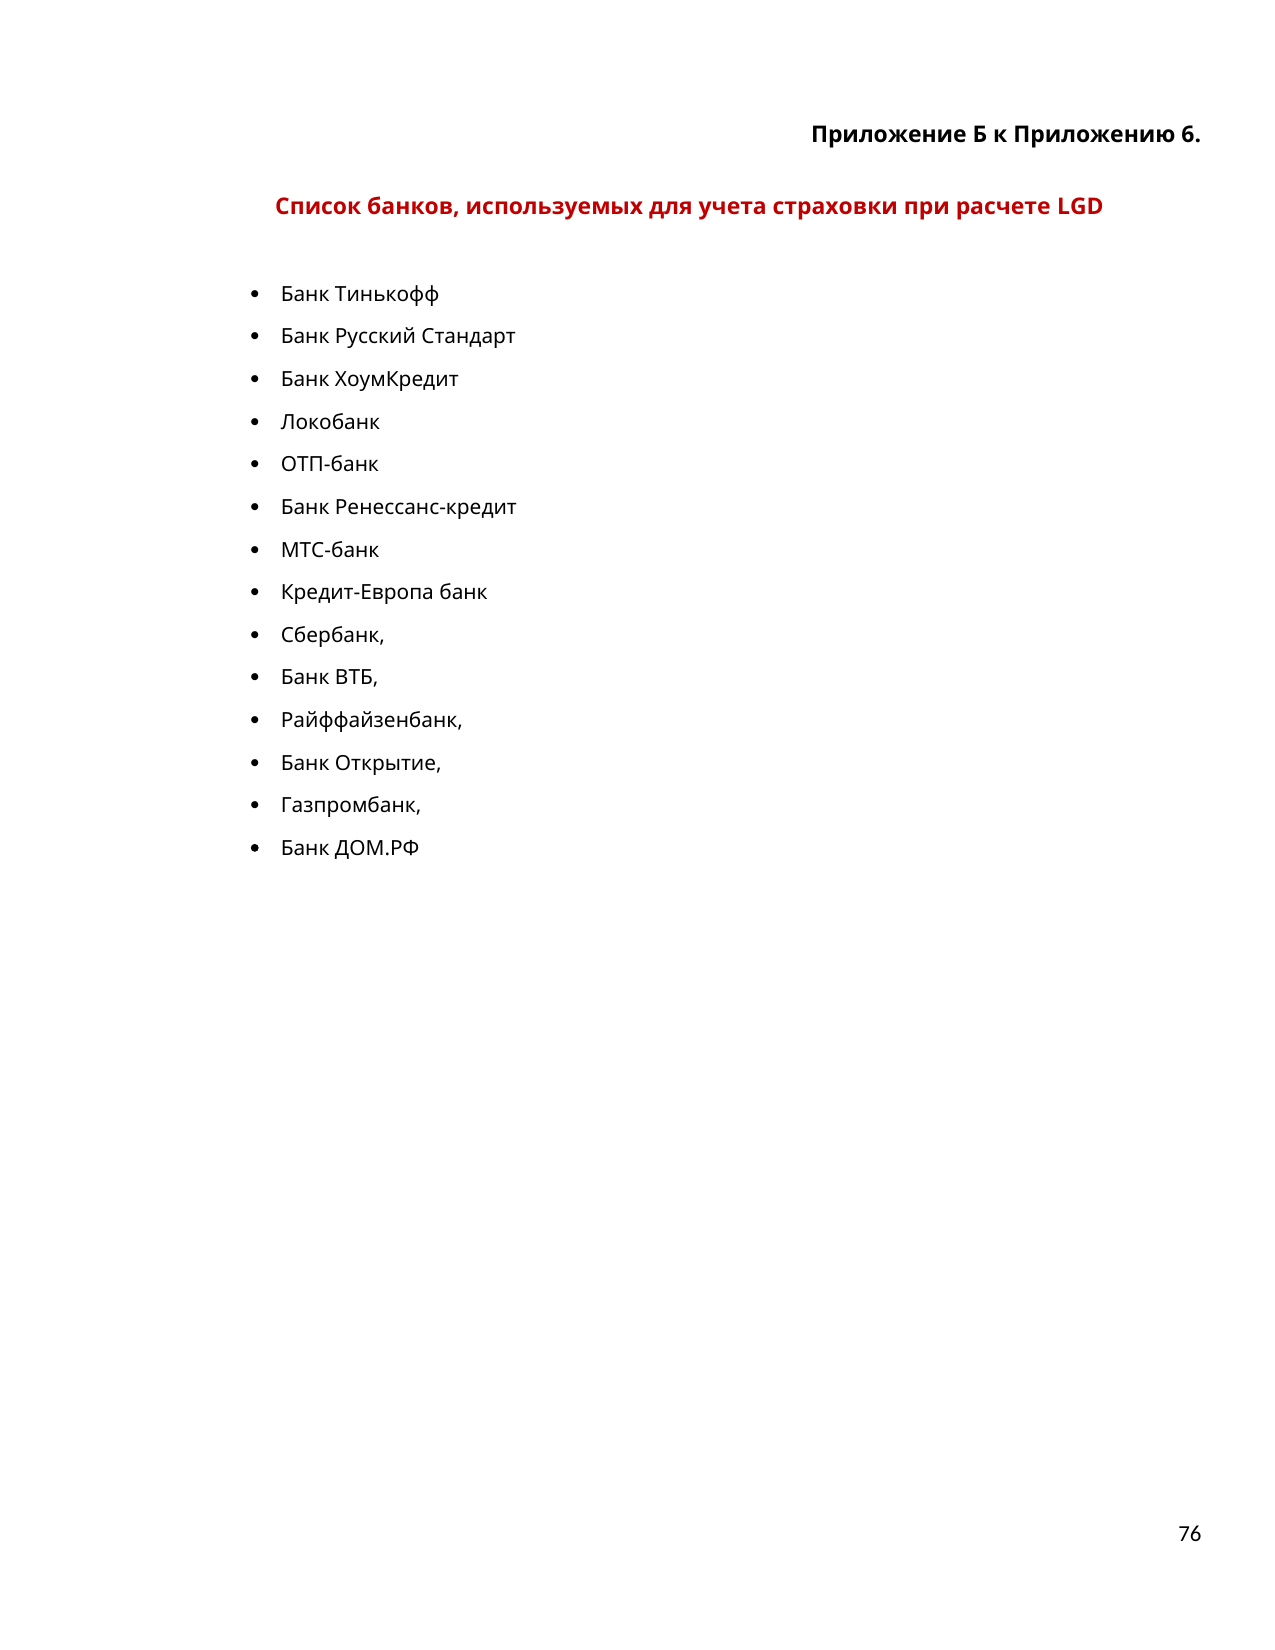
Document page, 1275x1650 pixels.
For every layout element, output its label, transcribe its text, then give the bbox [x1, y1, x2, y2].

list Банк Русский Стандарт [177, 322, 1201, 350]
list Банк ХоумКредит [177, 364, 1201, 393]
list Кредит-Европа банк [177, 577, 1201, 606]
list МТС-банк [177, 535, 1201, 563]
list Приложение Б к Приложению 6. [177, 118, 1201, 149]
list Райффайзенбанк, [177, 705, 1201, 733]
list Банк ВТБ, [177, 662, 1201, 691]
list Газпромбанк, [177, 790, 1201, 819]
list ОТП-банк [177, 449, 1201, 478]
list Банк Открытие, [177, 748, 1201, 776]
list Банк Ренессанс-кредит [177, 492, 1201, 521]
list Банк Тинькофф [177, 279, 1201, 307]
list Локобанк [177, 407, 1201, 435]
list Банк ДОМ.РФ [177, 833, 1201, 861]
list Список банков, используемых для учета страховки при расчете LGD [177, 190, 1201, 221]
list Сбербанк, [177, 620, 1201, 648]
